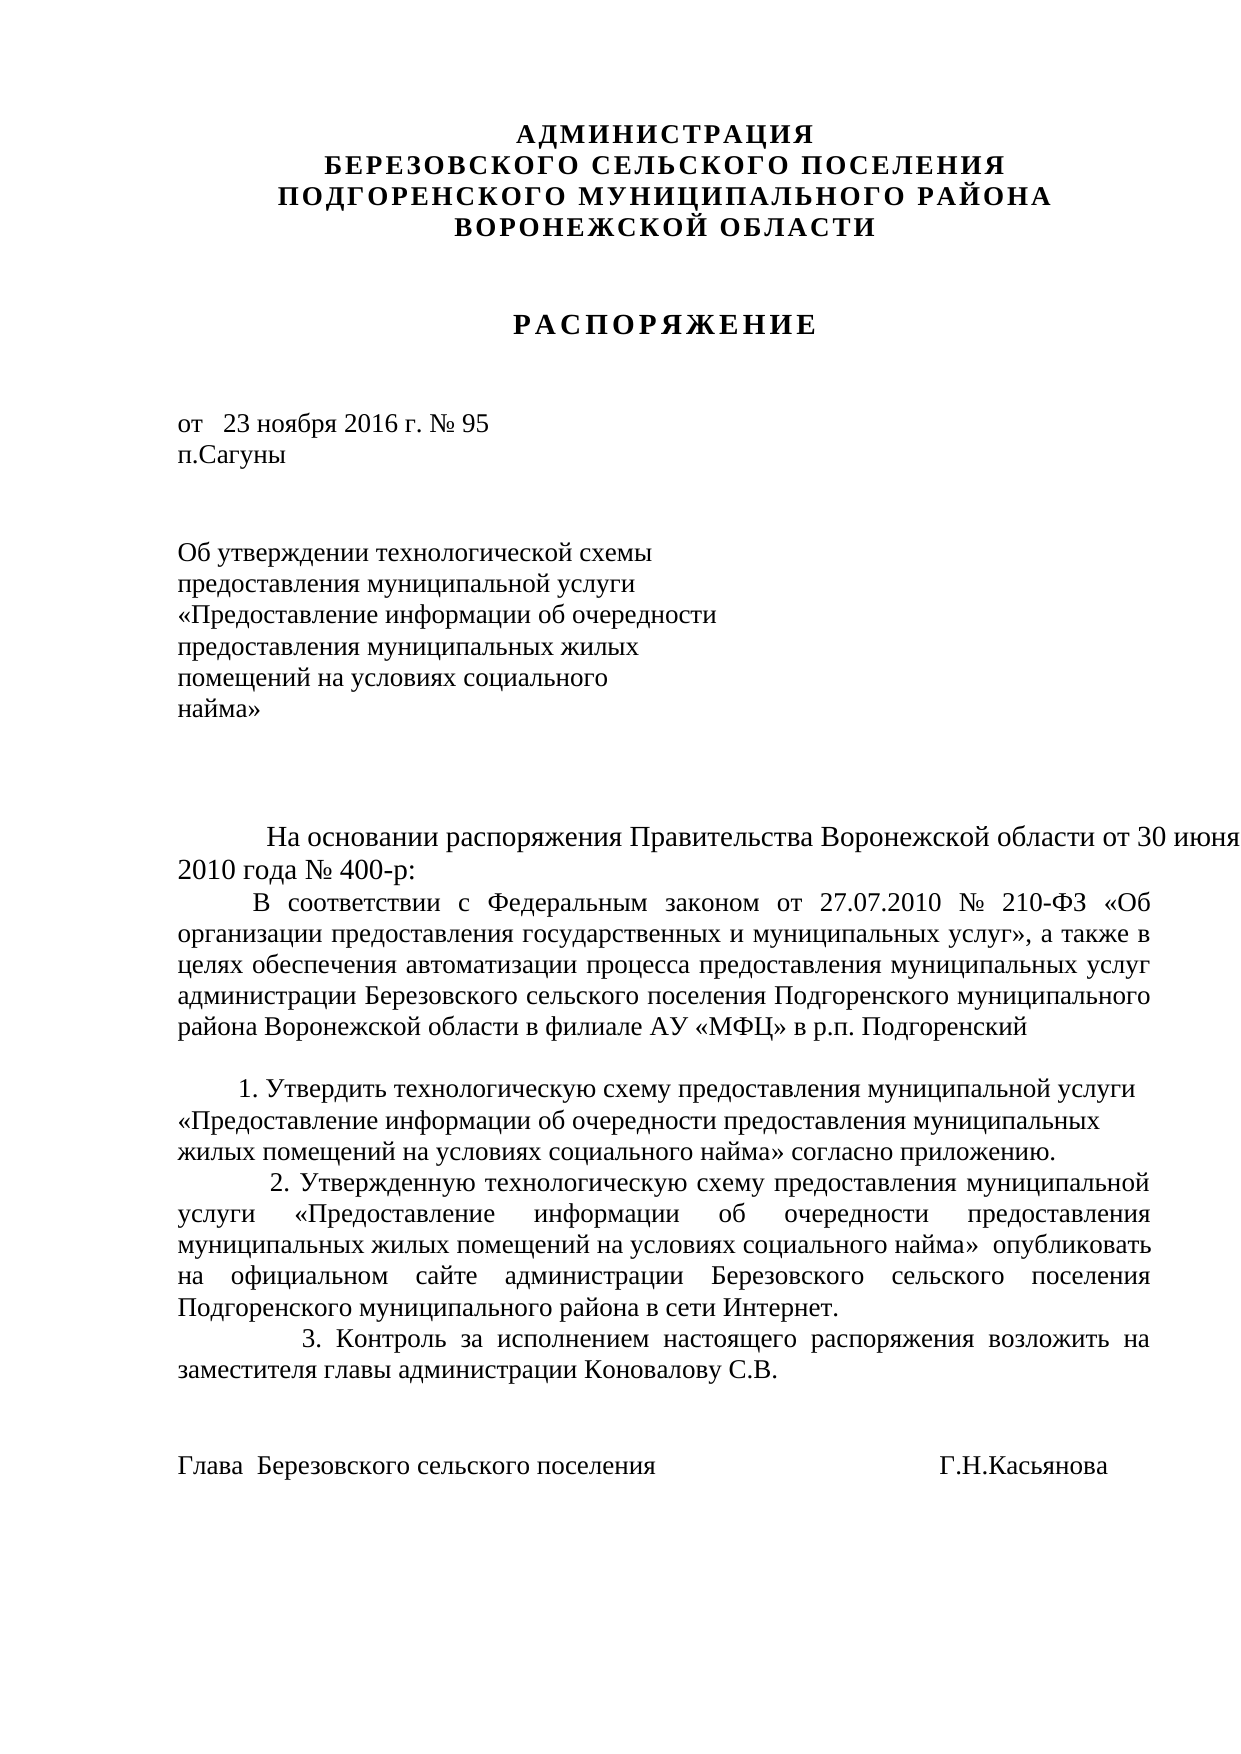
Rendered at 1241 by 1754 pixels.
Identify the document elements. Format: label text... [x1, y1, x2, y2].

text от 23 ноября 2016 г. № 95 [177, 407, 546, 438]
list 3. Контроль за исполнением настоящего распоряжения возложить на заместителя главы администрации Коновалову С.В. [177, 1322, 1152, 1384]
text 2. Утвержденную технологическую схему предоставления муниципальной услуги «Предоставление информации об очередности предоставления муниципальных жилых помещений на условиях социального найма» опубликовать на официальном сайте администрации Березовского сельского поселения Подгоренского муниципального района в сети Интернет. [177, 1166, 1152, 1322]
text предоставления муниципальной услуги [177, 567, 1152, 599]
text ПОДГОРЕНСКОГО МУНИЦИПАЛЬНОГО РАЙОНА [177, 180, 1152, 212]
text На основании распоряжения Правительства Воронежской области от 30 июня 2010 года № 400-р: [177, 757, 1152, 886]
text п.Сагуны [177, 438, 474, 469]
list В соответствии с Федеральным законом от 27.07.2010 № 210-ФЗ «Об организации предоставления государственных и муниципальных услуг», а также в целях обеспечения автоматизации процесса предоставления муниципальных услуг администрации Березовского сельского поселения Подгоренского муниципального района Воронежской области в филиале АУ «МФЦ» в р.п. Подгоренский [177, 886, 1152, 1041]
text АДМИНИСТРАЦИЯ [177, 118, 1152, 149]
text Об утверждении технологической схемы [177, 536, 1152, 567]
text «Предоставление информации об очередности [177, 599, 1152, 630]
text помещений на условиях социального [177, 661, 1152, 692]
text найма» [177, 692, 1152, 723]
text предоставления муниципальных жилых [177, 630, 1152, 661]
text 1. Утвердить технологическую схему предоставления муниципальной услуги «Предоставление информации об очередности предоставления муниципальных жилых помещений на условиях социального найма» согласно приложению. [177, 1073, 1152, 1166]
text РАСПОРЯЖЕНИЕ [177, 307, 1152, 341]
list Глава Березовского сельского поселения Г.Н.Касьянова [177, 1449, 1152, 1480]
text ВОРОНЕЖСКОЙ ОБЛАСТИ [177, 212, 1152, 243]
text БЕРЕЗОВСКОГО СЕЛЬСКОГО ПОСЕЛЕНИЯ [177, 149, 1152, 180]
